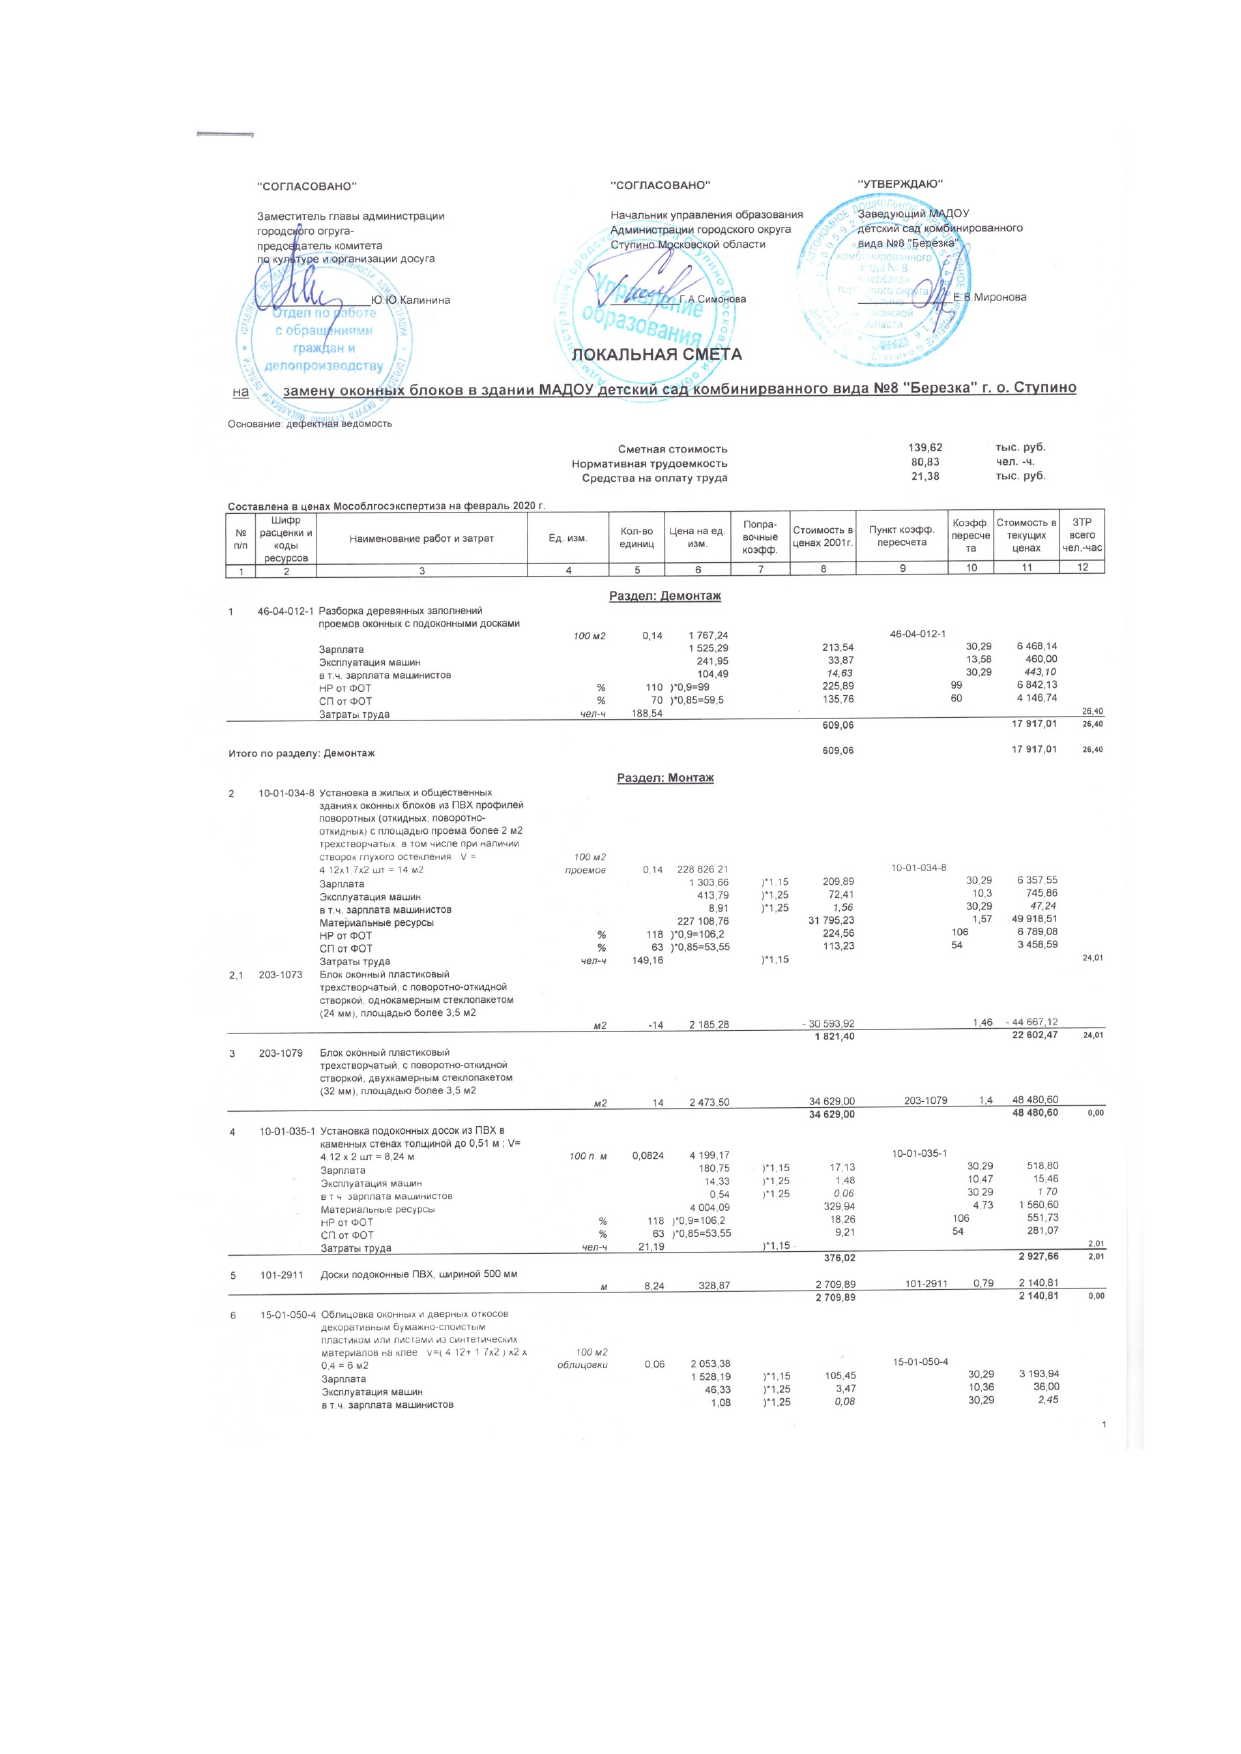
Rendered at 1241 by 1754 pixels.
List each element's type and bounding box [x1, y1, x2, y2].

picture [177, 118, 1152, 1458]
